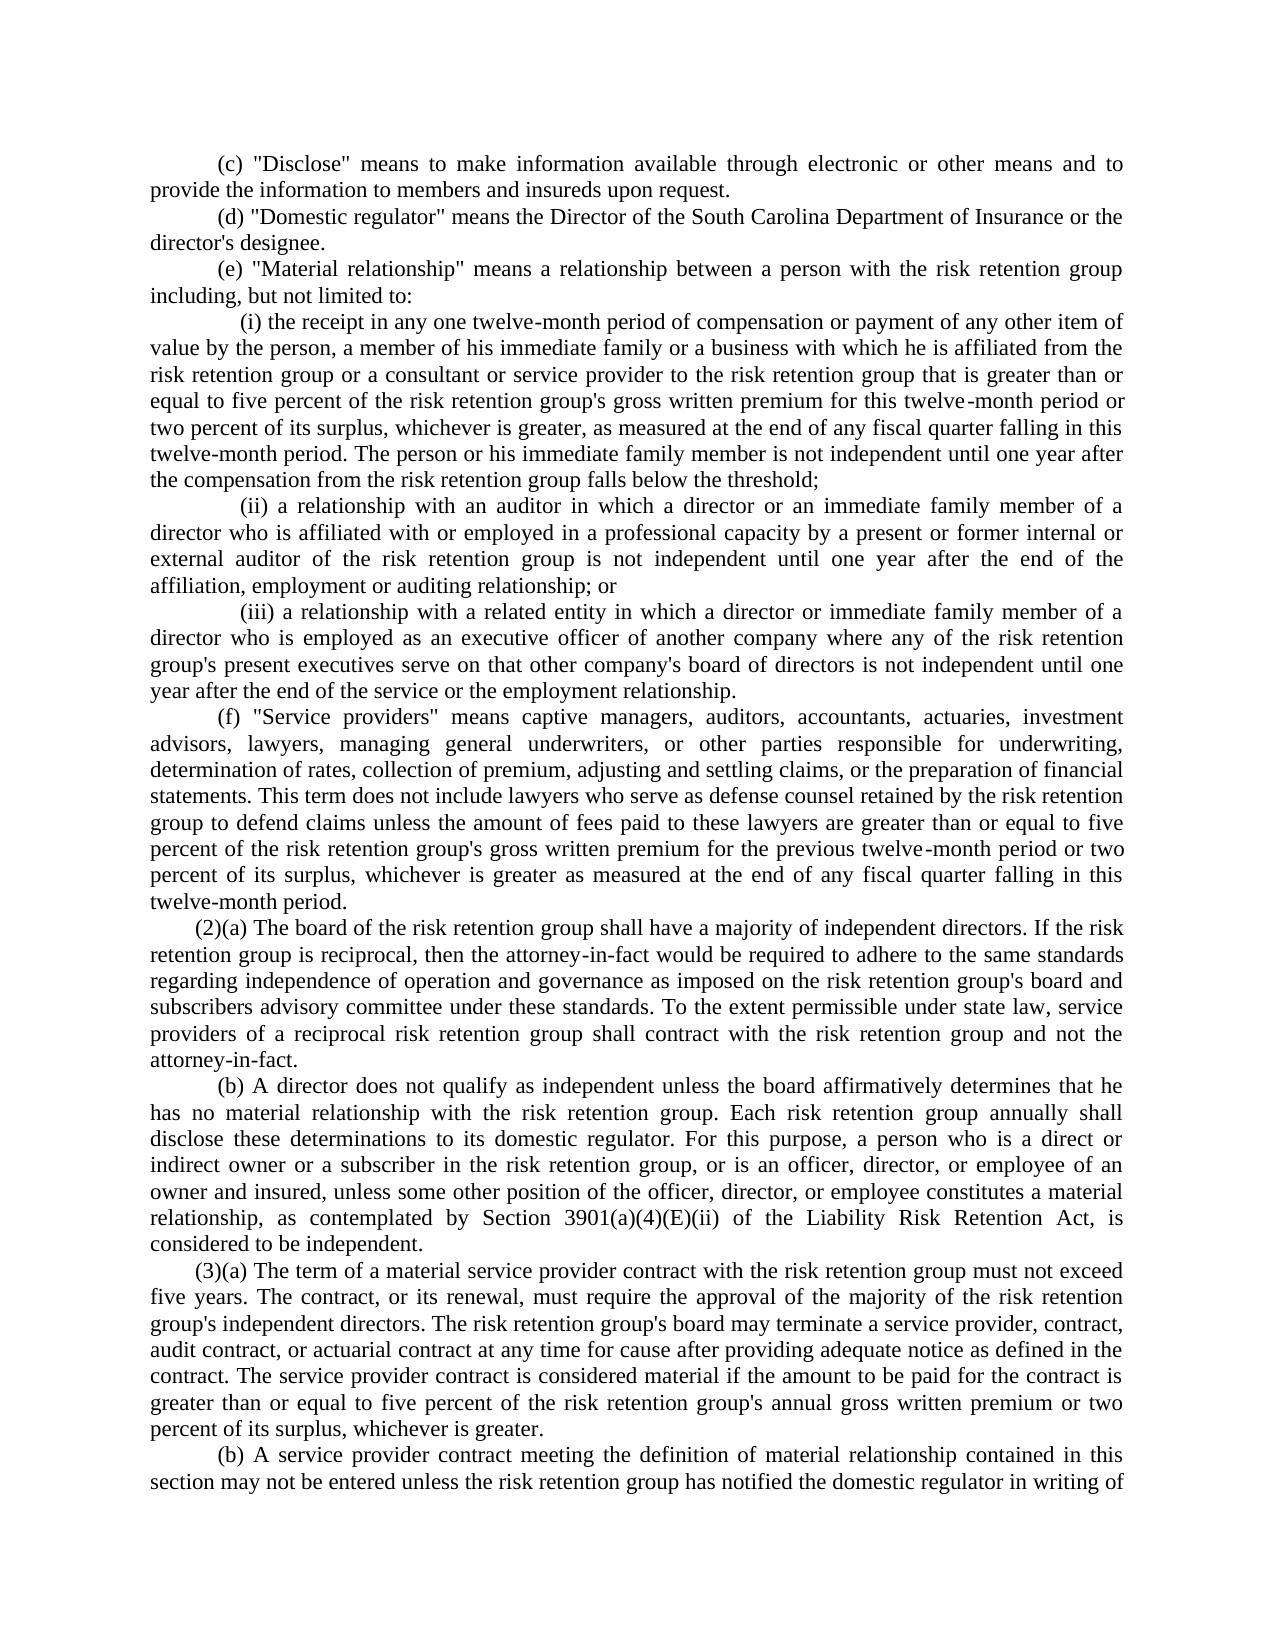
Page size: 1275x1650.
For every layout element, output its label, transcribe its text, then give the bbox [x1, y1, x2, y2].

text (b) A director does not qualify as independent unless the board affirmatively determines that he has no material relationship with the risk retention group. Each risk retention group annually shall disclose these determinations to its domestic regulator. For this purpose, a person who is a direct or indirect owner or a subscriber in the risk retention group, or is an officer, director, or employee of an owner and insured, unless some other position of the officer, director, or employee constitutes a material relationship, as contemplated by Section 3901(a)(4)(E)(ii) of the Liability Risk Retention Act, is considered to be independent. [150, 1072, 1125, 1257]
text (f) "Service providers" means captive managers, auditors, accountants, actuaries, investment advisors, lawyers, managing general underwriters, or other parties responsible for underwriting, determination of rates, collection of premium, adjusting and settling claims, or the preparation of financial statements. This term does not include lawyers who serve as defense counsel retained by the risk retention group to defend claims unless the amount of fees paid to these lawyers are greater than or equal to five percent of the risk retention group's gross written premium for the previous twelve-month period or two percent of its surplus, whichever is greater as measured at the end of any fiscal quarter falling in this twelve-month period. [150, 703, 1125, 914]
text (2)(a) The board of the risk retention group shall have a majority of independent directors. If the risk retention group is reciprocal, then the attorney-in-fact would be required to adhere to the same standards regarding independence of operation and governance as imposed on the risk retention group's board and subscribers advisory committee under these standards. To the extent permissible under state law, service providers of a reciprocal risk retention group shall contract with the risk retention group and not the attorney-in-fact. [150, 914, 1125, 1072]
text (ii) a relationship with an auditor in which a director or an immediate family member of a director who is affiliated with or employed in a professional capacity by a present or former internal or external auditor of the risk retention group is not independent until one year after the end of the affiliation, employment or auditing relationship; or [150, 493, 1125, 598]
text (iii) a relationship with a related entity in which a director or immediate family member of a director who is employed as an executive officer of another company where any of the risk retention group's present executives serve on that other company's board of directors is not independent until one year after the end of the service or the employment relationship. [150, 598, 1125, 703]
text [150, 1441, 1125, 1494]
text (c) "Disclose" means to make information available through electronic or other means and to provide the information to members and insureds upon request. [150, 150, 1125, 203]
text (3)(a) The term of a material service provider contract with the risk retention group must not exceed five years. The contract, or its renewal, must require the approval of the majority of the risk retention group's independent directors. The risk retention group's board may terminate a service provider, contract, audit contract, or actuarial contract at any time for cause after providing adequate notice as defined in the contract. The service provider contract is considered material if the amount to be paid for the contract is greater than or equal to five percent of the risk retention group's annual gross written premium or two percent of its surplus, whichever is greater. [150, 1257, 1125, 1441]
text (d) "Domestic regulator" means the Director of the South Carolina Department of Insurance or the director's designee. [150, 203, 1125, 255]
text (i) the receipt in any one twelve-month period of compensation or payment of any other item of value by the person, a member of his immediate family or a business with which he is affiliated from the risk retention group or a consultant or service provider to the risk retention group that is greater than or equal to five percent of the risk retention group's gross written premium for this twelve-month period or two percent of its surplus, whichever is greater, as measured at the end of any fiscal quarter falling in this twelve-month period. The person or his immediate family member is not independent until one year after the compensation from the risk retention group falls below the threshold; [150, 308, 1125, 493]
text (e) "Material relationship" means a relationship between a person with the risk retention group including, but not limited to: [150, 255, 1125, 308]
